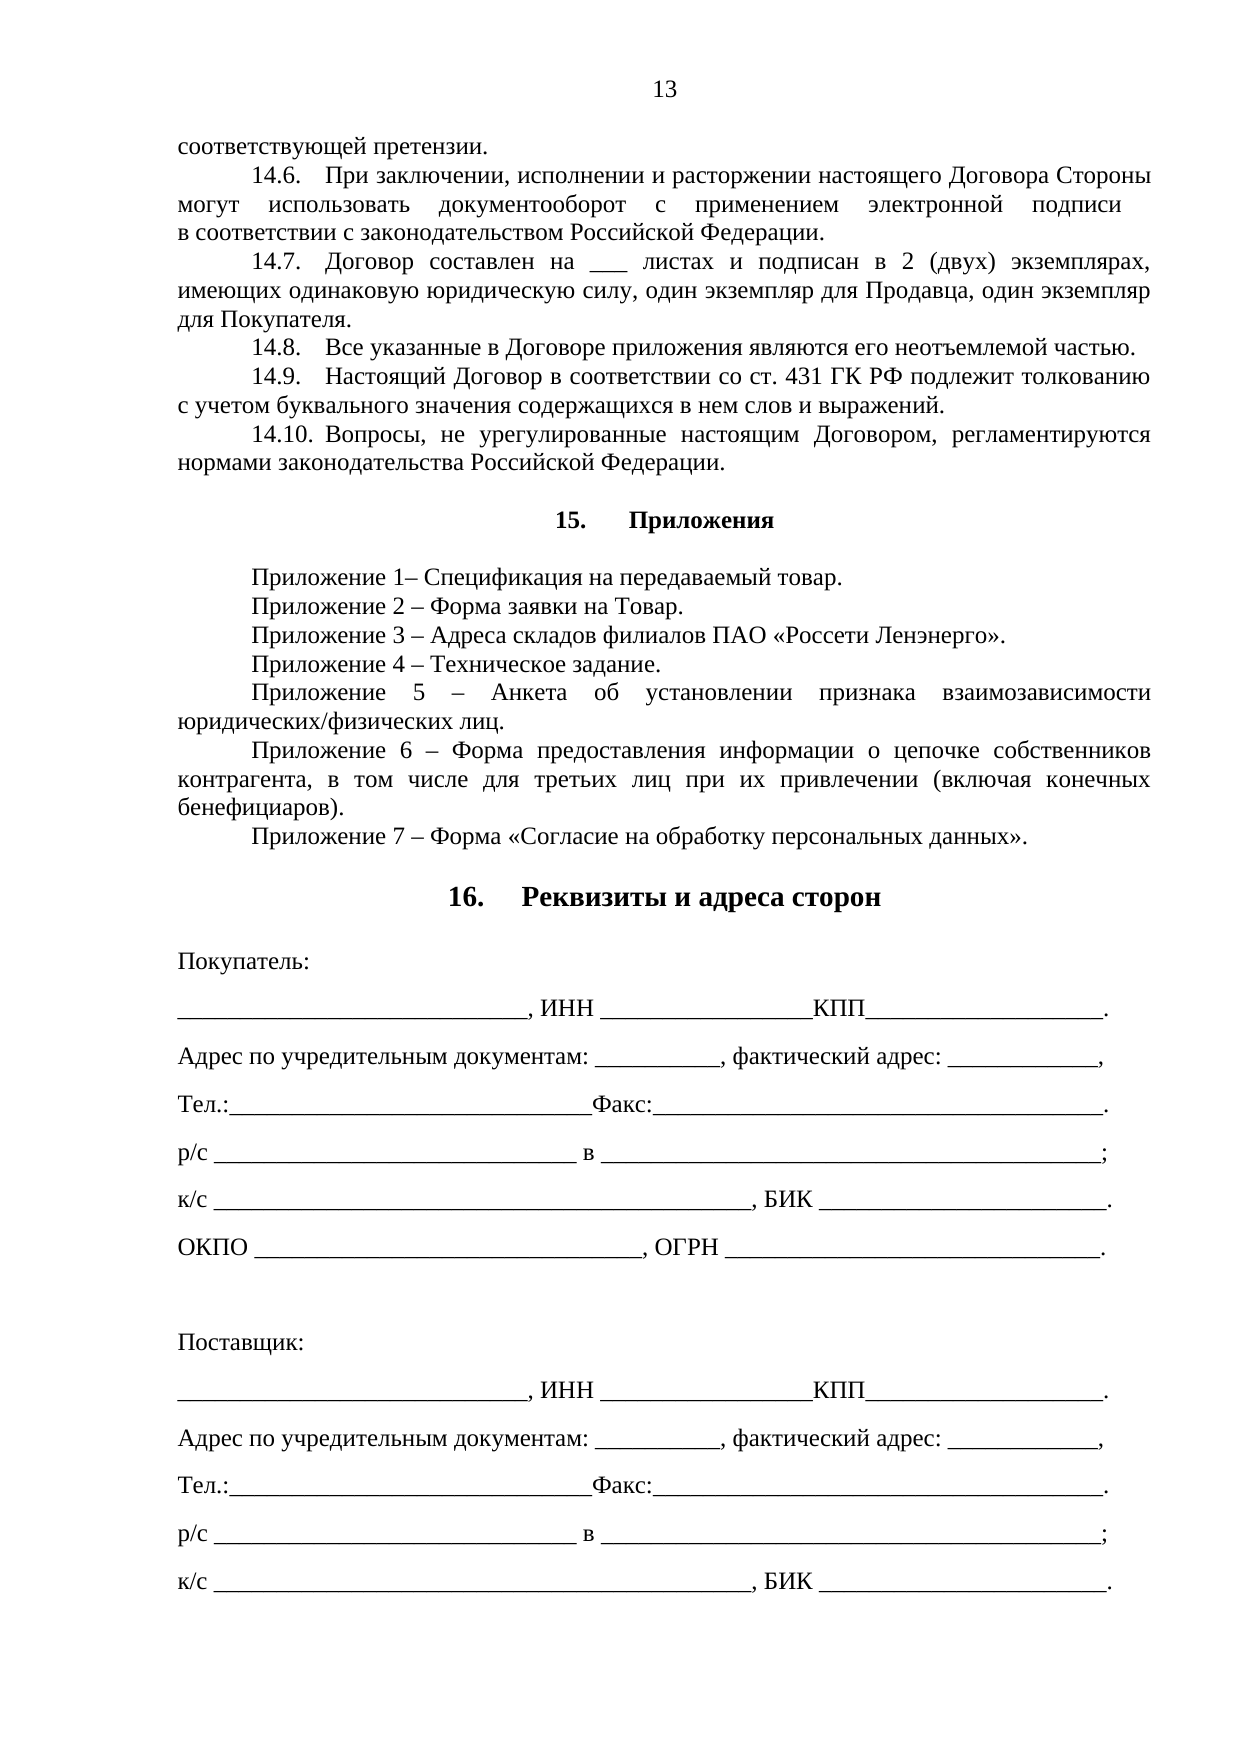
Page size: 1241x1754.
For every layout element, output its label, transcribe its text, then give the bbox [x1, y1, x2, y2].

text Адрес по учредительным документам: __________, фактический адрес: ____________, [177, 1041, 1152, 1070]
list Договор составлен на ___ листах и подписан в 2 (двух) экземплярах, имеющих одинаковую юридическую силу, один экземпляр для Продавца, один экземпляр для Покупателя. [177, 246, 1152, 332]
text Приложение 5 – Анкета об установлении признака взаимозависимости юридических/физических лиц. [177, 677, 1152, 735]
text Приложение 6 – Форма предоставления информации о цепочке собственников контрагента, в том числе для третьих лиц при их привлечении (включая конечных бенефициаров). [177, 735, 1152, 821]
text ____________________________, ИНН _________________КПП___________________. [177, 993, 1152, 1022]
text ОКПО _______________________________, ОГРН ______________________________. [177, 1232, 1152, 1261]
text Приложение 2 – Форма заявки на Товар. [177, 591, 1152, 620]
list При заключении, исполнении и расторжении настоящего Договора Стороны могут использовать документооборот с применением электронной подписи в соответствии с законодательством Российской Федерации. [177, 160, 1152, 246]
list Реквизиты и адреса сторон [177, 879, 1152, 912]
text к/с ___________________________________________, БИК _______________________. [177, 1184, 1152, 1213]
text Покупатель: [177, 946, 1152, 974]
text р/с _____________________________ в ________________________________________; [177, 1137, 1152, 1165]
text р/с _____________________________ в ________________________________________; [177, 1518, 1152, 1547]
list Вопросы, не урегулированные настоящим Договором, регламентируются нормами законодательства Российской Федерации. [177, 419, 1152, 476]
text Приложение 7 – Форма «Согласие на обработку персональных данных». [177, 821, 1152, 850]
text Приложение 4 – Техническое задание. [177, 649, 1152, 677]
text Приложение 1– Спецификация на передаваемый товар. [177, 562, 1152, 591]
list Приложения [177, 505, 1152, 534]
text Приложение 3 – Адреса складов филиалов ПАО «Россети Ленэнерго». [177, 620, 1152, 649]
list Настоящий Договор в соответствии со ст. 431 ГК РФ подлежит толкованию с учетом буквального значения содержащихся в нем слов и выражений. [177, 361, 1152, 419]
text к/с ___________________________________________, БИК _______________________. [177, 1566, 1152, 1595]
text Тел.:_____________________________Факс:____________________________________. [177, 1471, 1152, 1499]
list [177, 131, 1152, 160]
text ____________________________, ИНН _________________КПП___________________. [177, 1375, 1152, 1404]
text Тел.:_____________________________Факс:____________________________________. [177, 1089, 1152, 1118]
list Все указанные в Договоре приложения являются его неотъемлемой частью. [177, 332, 1152, 361]
text Поставщик: [177, 1327, 1152, 1356]
text Адрес по учредительным документам: __________, фактический адрес: ____________, [177, 1423, 1152, 1452]
